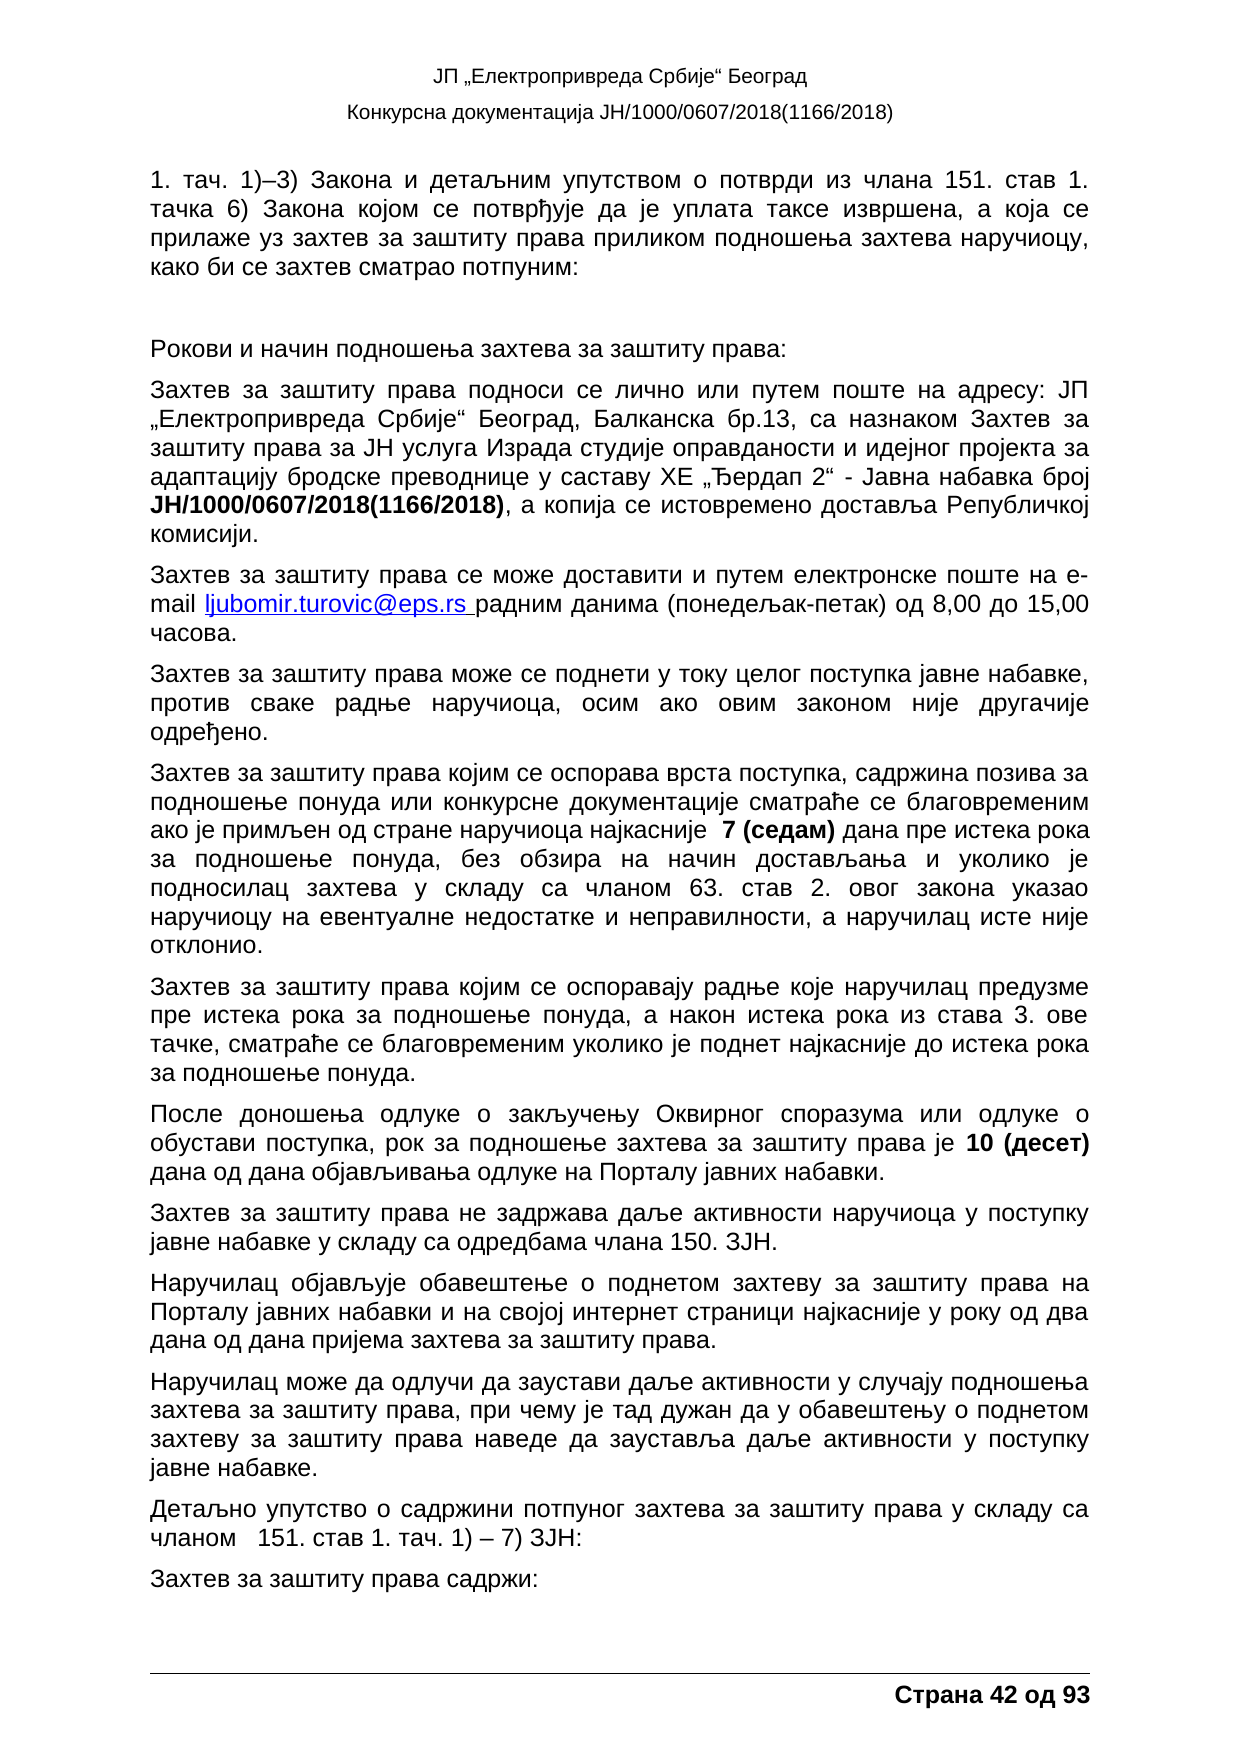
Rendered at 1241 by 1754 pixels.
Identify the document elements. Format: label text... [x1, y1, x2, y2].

text Детаљно упутство о садржини потпуног захтева за заштиту права у складу са чланом 151. став 1. тач. 1) – 7) ЗЈН: [150, 1494, 1090, 1552]
text Захтев за заштиту права подноси се лично или путем поште на адресу: ЈП „Електропривреда Србије“ Београд, Балканска бр.13, са назнаком Захтев за заштиту права за ЈН услуга Израда студије оправданости и идејног пројекта за адаптацију бродске преводнице у саставу ХЕ „Ђердап 2“ - Јавна набавка број ЈН/1000/0607/2018(1166/2018), а копија се истовремено доставља Републичкој комисији. [150, 375, 1090, 548]
text Захтев за заштиту права којим се оспорава врста поступка, садржина позива за подношење понуда или конкурсне документације сматраће се благовременим ако је примљен од стране наручиоца најкасније 7 (седам) дана пре истека рока за подношење понуда, без обзира на начин достављања и уколико је подносилац захтева у складу са чланом 63. став 2. овог закона указао наручиоцу на евентуалне недостатке и неправилности, а наручилац исте није отклонио. [150, 758, 1090, 959]
text Наручилац може да одлучи да заустави даље активности у случају подношења захтева за заштиту права, при чему је тад дужан да у обавештењу о поднетом захтеву за заштиту права наведе да зауставља даље активности у поступку јавне набавке. [150, 1367, 1090, 1482]
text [150, 165, 1090, 280]
text После доношења одлуке о закључењу Оквирног споразума или одлуке о обустави поступка, рок за подношење захтева за заштиту права је 10 (десет) дана од дана објављивања одлуке на Порталу јавних набавки. [150, 1099, 1090, 1185]
text Захтев за заштиту права се може доставити и путем електронске поште на e-mail ljubomir.turovic@eps.rs радним данима (понедељак-петак) од 8,00 до 15,00 часова. [150, 560, 1090, 647]
text Рокови и начин подношења захтева за заштиту права: [150, 334, 1090, 363]
text Захтев за заштиту права којим се оспоравају радње које наручилац предузме пре истека рока за подношење понуда, а након истека рока из става 3. ове тачке, сматраће се благовременим уколико је поднет најкасније до истека рока за подношење понуда. [150, 972, 1090, 1087]
text Наручилац објављује обавештење о поднетом захтеву за заштиту права на Порталу јавних набавки и на својој интернет страници најкасније у року од два дана од дана пријема захтева за заштиту права. [150, 1268, 1090, 1354]
text Захтев за заштиту права не задржава даље активности наручиоца у поступку јавне набавке у складу са одредбама члана 150. ЗЈН. [150, 1198, 1090, 1255]
text Захтев за заштиту права може се поднети у току целог поступка јавне набавке, против сваке радње наручиоца, осим ако овим законом није другачије одређено. [150, 659, 1090, 745]
text Захтев за заштиту права садржи: [150, 1564, 1090, 1593]
